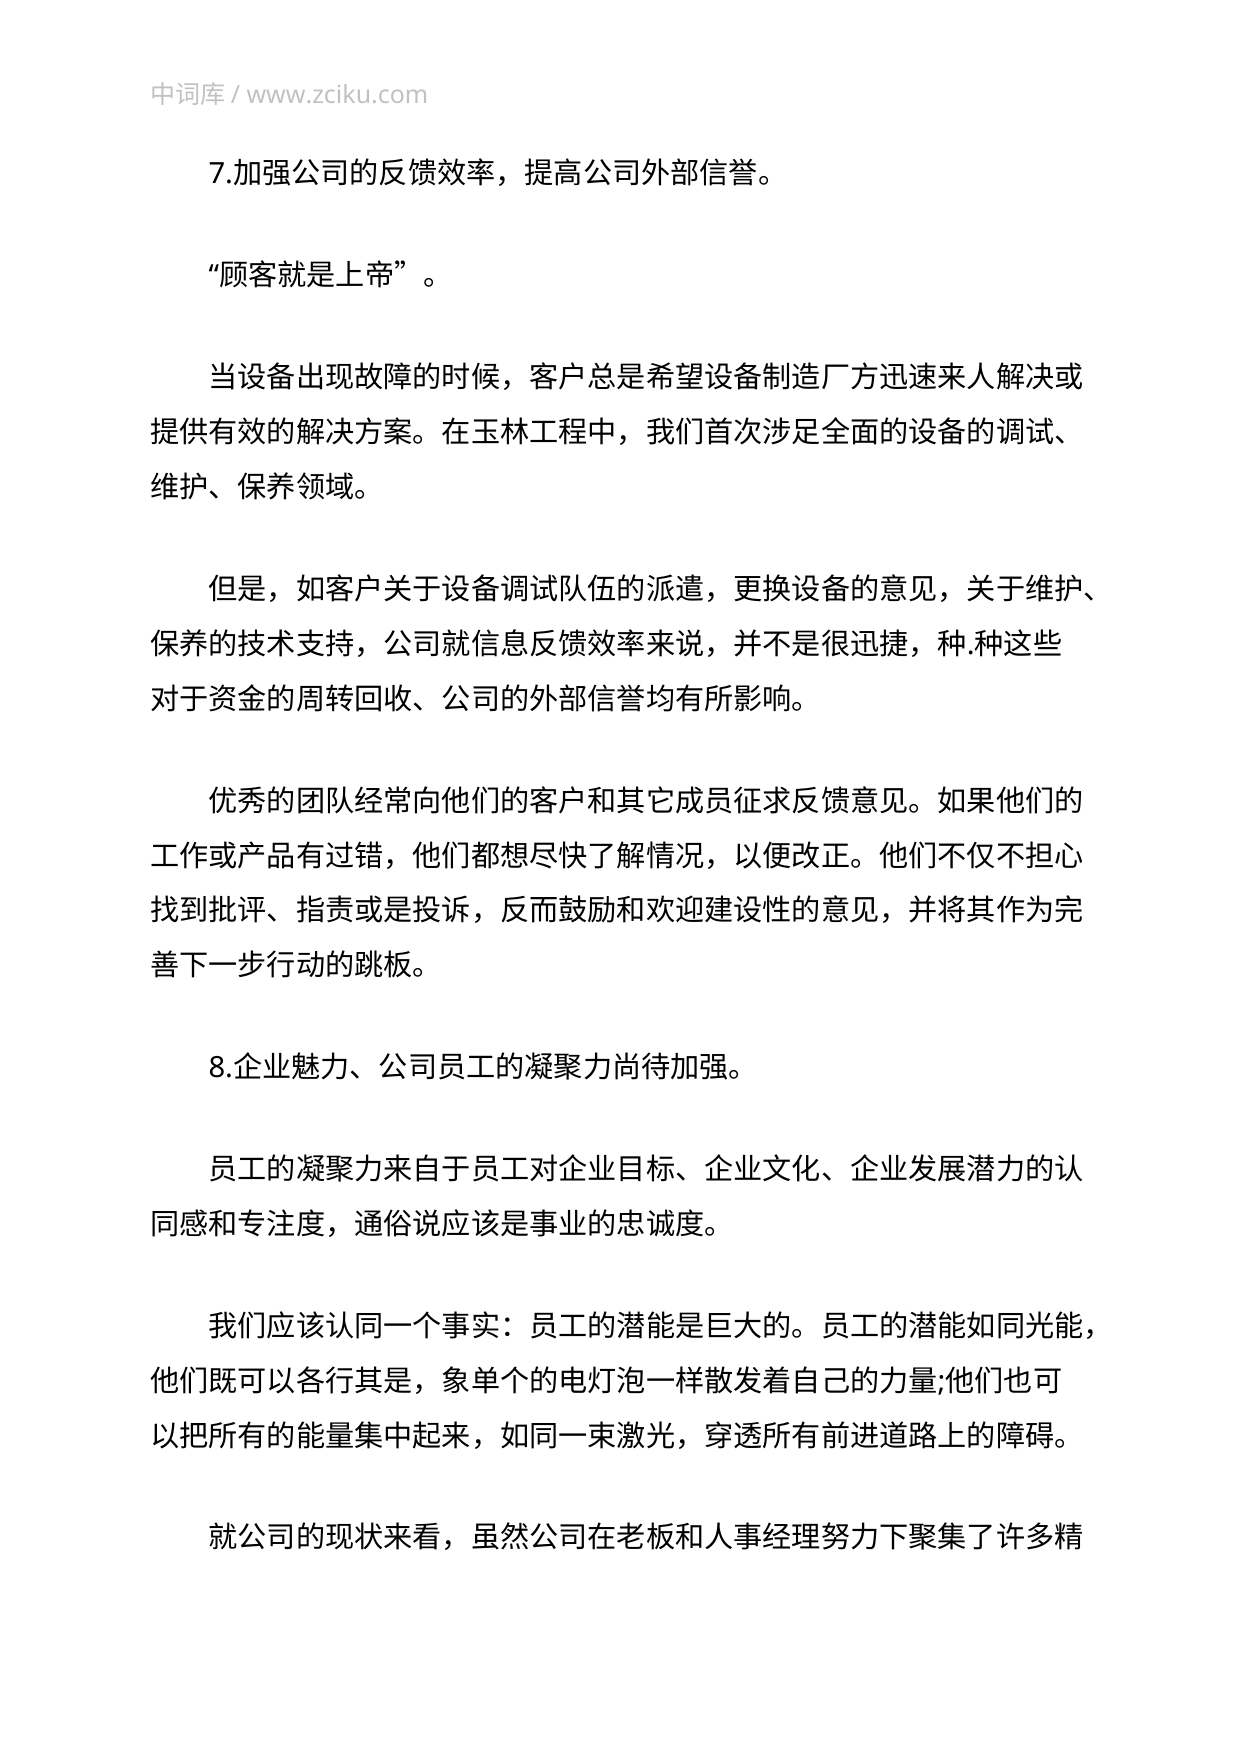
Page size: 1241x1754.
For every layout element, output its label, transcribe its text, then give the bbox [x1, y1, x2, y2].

text 7.加强公司的反馈效率，提高公司外部信誉。 [150, 150, 1090, 192]
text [150, 1514, 1090, 1556]
text 优秀的团队经常向他们的客户和其它成员征求反馈意见。如果他们的工作或产品有过错，他们都想尽快了解情况，以便改正。他们不仅不担心找到批评、指责或是投诉，反而鼓励和欢迎建设性的意见，并将其作为完善下一步行动的跳板。 [150, 777, 1090, 984]
text 我们应该认同一个事实：员工的潜能是巨大的。员工的潜能如同光能，他们既可以各行其是，象单个的电灯泡一样散发着自己的力量;他们也可以把所有的能量集中起来，如同一束激光，穿透所有前进道路上的障碍。 [150, 1302, 1090, 1454]
text 员工的凝聚力来自于员工对企业目标、企业文化、企业发展潜力的认同感和专注度，通俗说应该是事业的忠诚度。 [150, 1146, 1090, 1243]
text 但是，如客户关于设备调试队伍的派遣，更换设备的意见，关于维护、保养的技术支持，公司就信息反馈效率来说，并不是很迅捷，种.种这些对于资金的周转回收、公司的外部信誉均有所影响。 [150, 566, 1090, 718]
text 当设备出现故障的时候，客户总是希望设备制造厂方迅速来人解决或提供有效的解决方案。在玉林工程中，我们首次涉足全面的设备的调试、维护、保养领域。 [150, 354, 1090, 506]
text 8.企业魅力、公司员工的凝聚力尚待加强。 [150, 1044, 1090, 1086]
text “顾客就是上帝”。 [150, 252, 1090, 294]
